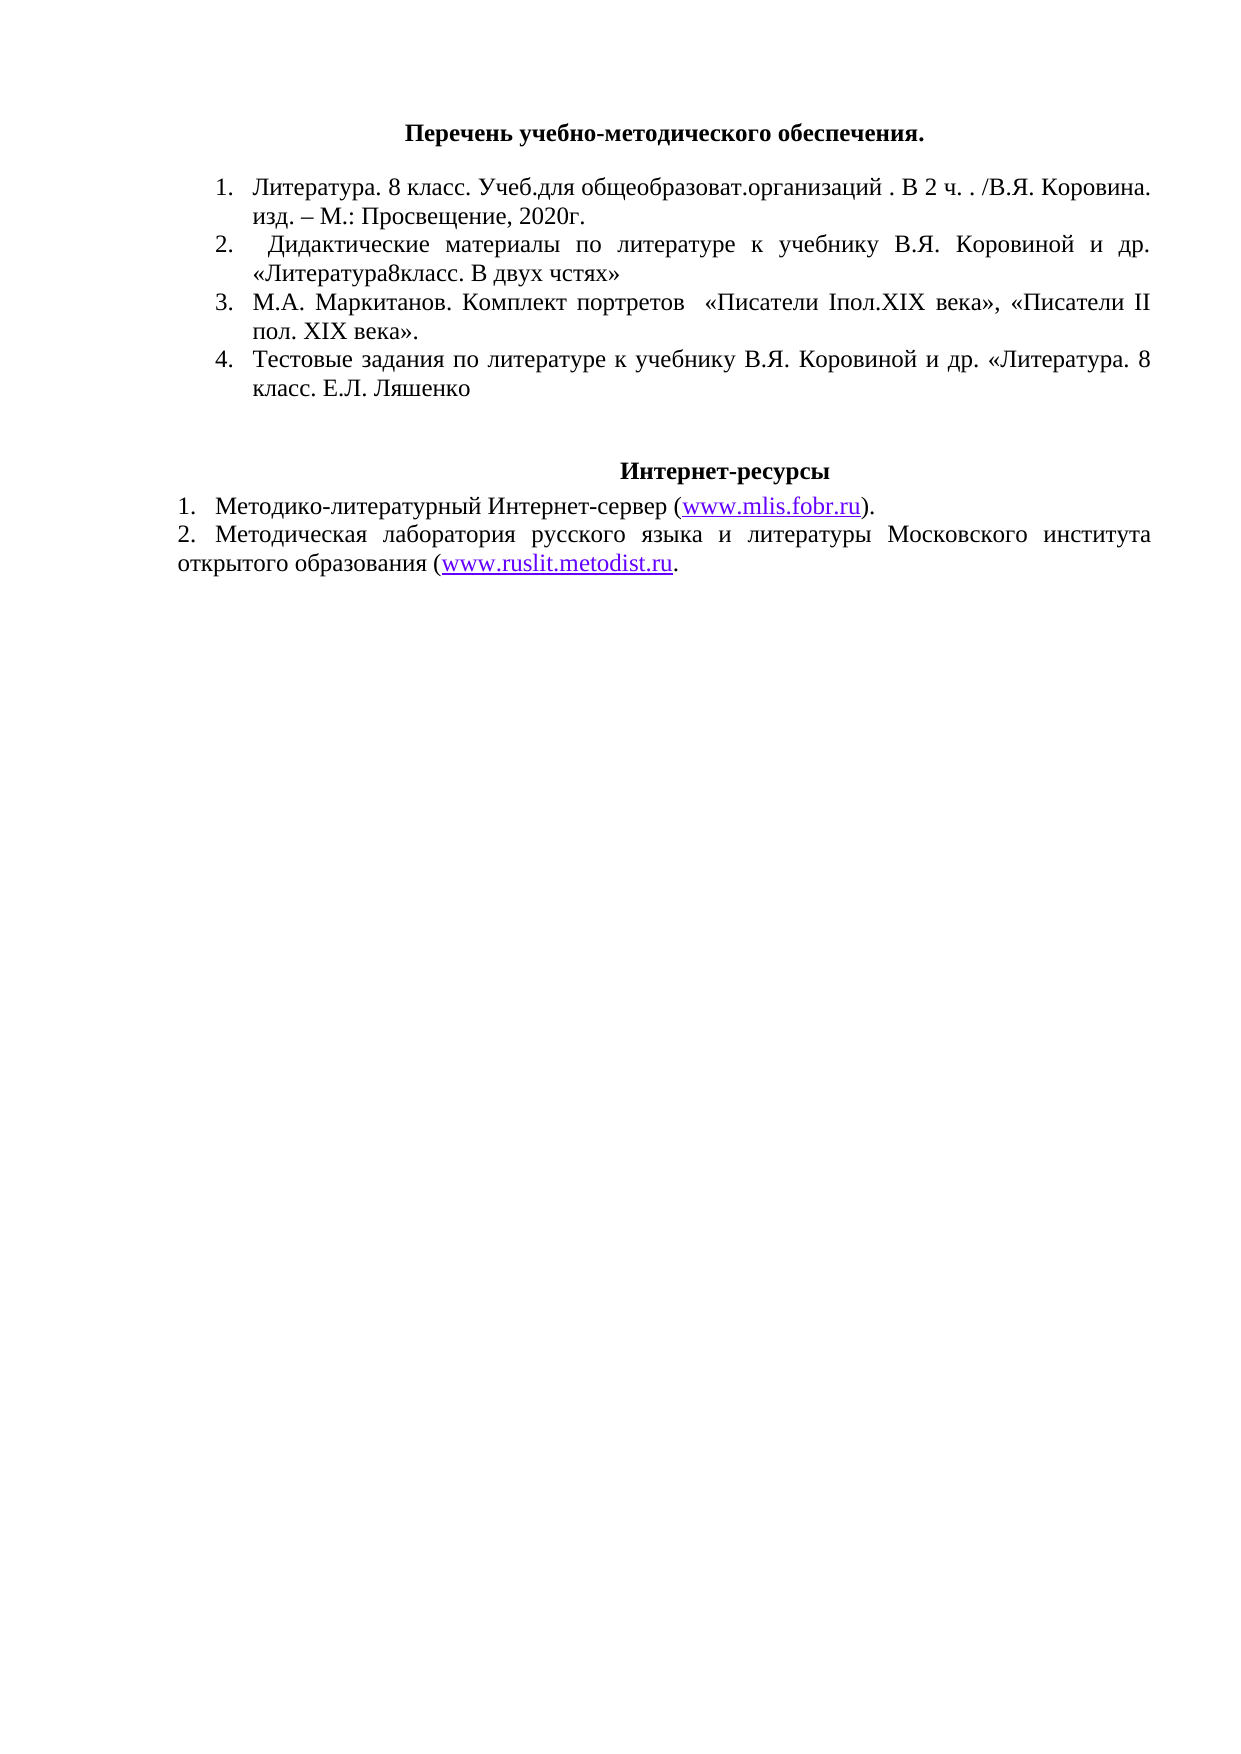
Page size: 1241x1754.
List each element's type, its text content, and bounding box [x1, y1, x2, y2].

subtitle Интернет-ресурсы [148, 456, 1152, 484]
text Перечень учебно-методического обеспечения. [177, 118, 1152, 147]
list Методическая лаборатория русского языка и литературы Московского института открытого образования (www.ruslit.metodist.ru. [177, 519, 1152, 577]
list Дидактические материалы по литературе к учебнику В.Я. Коровиной и др. «Литература8класс. В двух чстях» [215, 229, 1152, 287]
list Тестовые задания по литературе к учебнику В.Я. Коровиной и др. «Литература. 8 класс. Е.Л. Ляшенко [215, 344, 1152, 402]
list Литература. 8 класс. Учеб.для общеобразоват.организаций . В 2 ч. . /В.Я. Коровина. изд. – М.: Просвещение, 2020г. [215, 172, 1152, 229]
list Методико-литературный Интернет-сервер (www.mlis.fobr.ru). [177, 491, 1152, 519]
list М.А. Маркитанов. Комплект портретов «Писатели Iпол.XIX века», «Писатели II пол. XIX века». [215, 287, 1152, 344]
